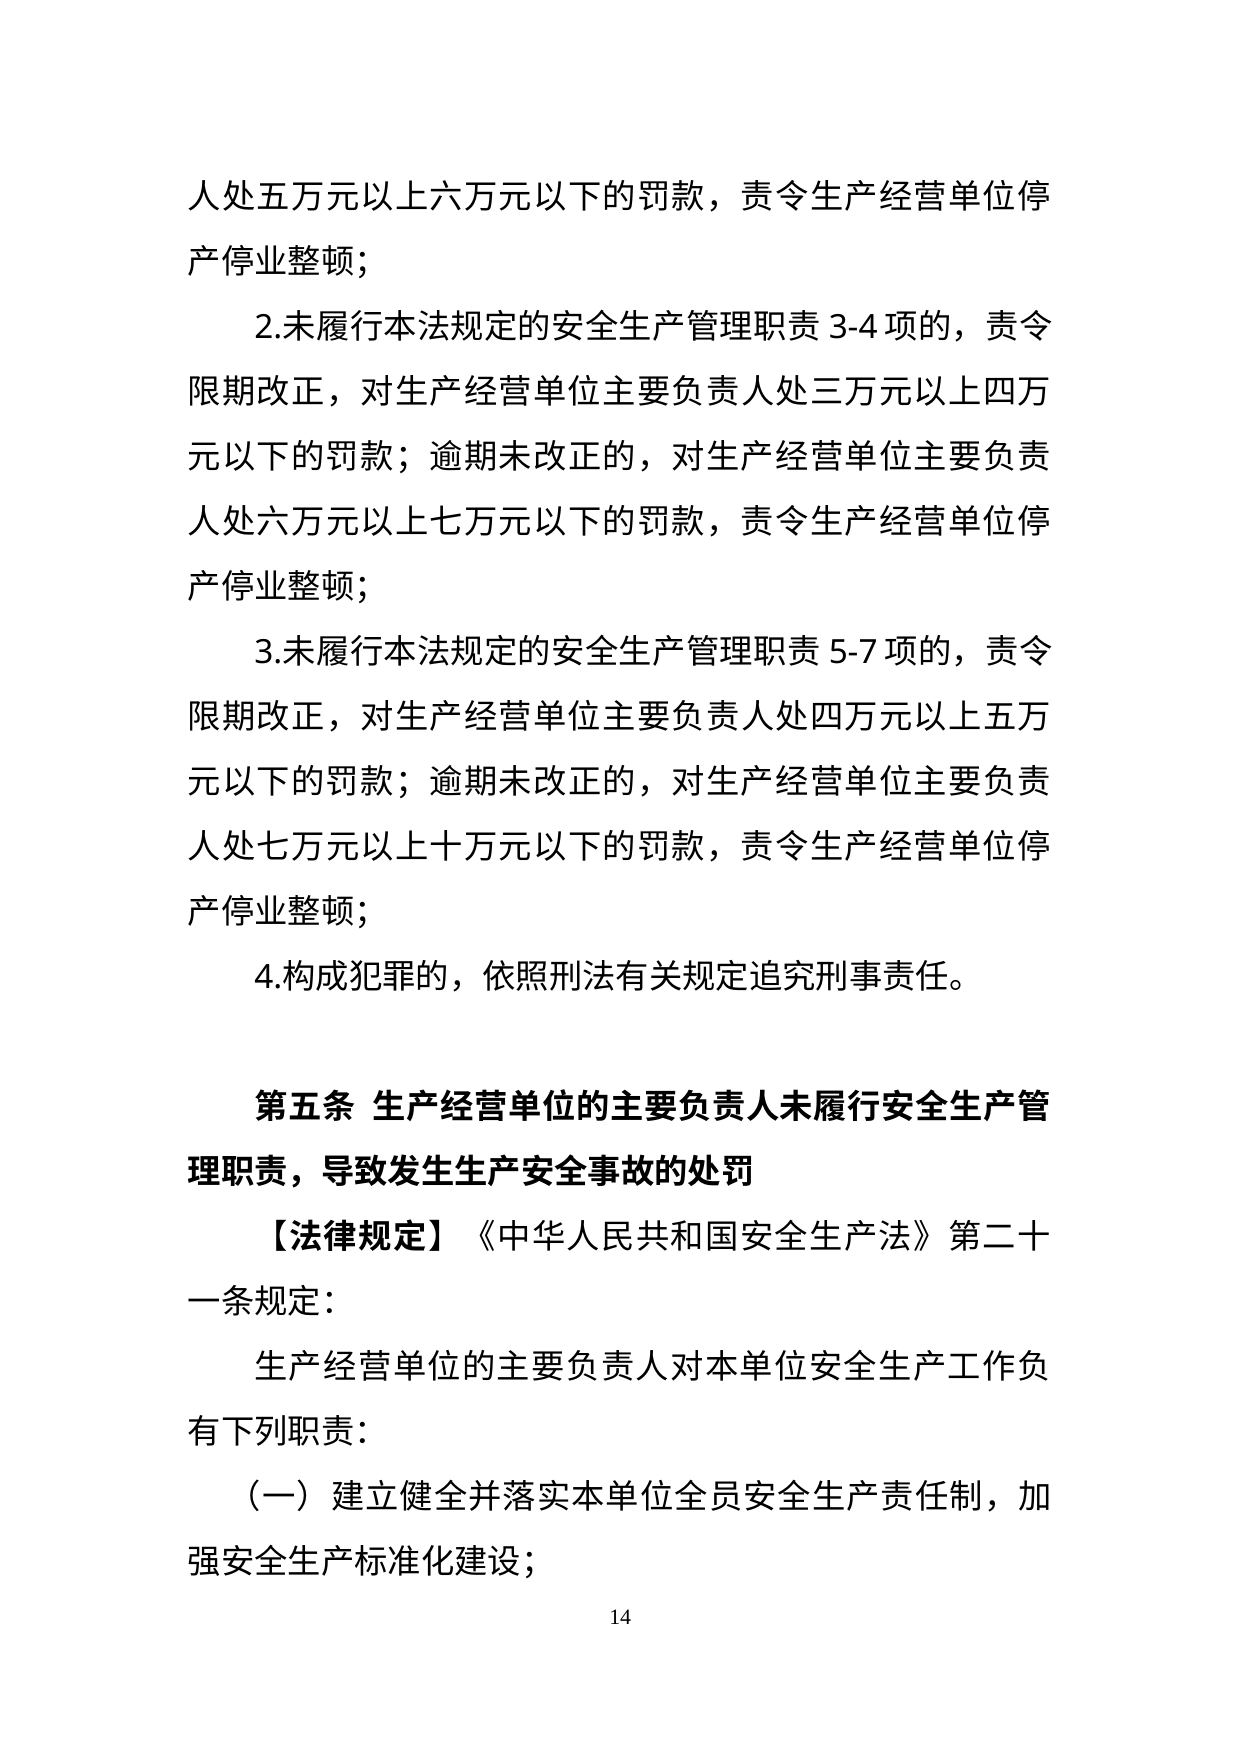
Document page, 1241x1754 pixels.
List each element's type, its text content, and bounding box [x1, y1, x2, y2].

text 4.构成犯罪的，依照刑法有关规定追究刑事责任。 [187, 942, 1053, 1007]
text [187, 162, 1053, 292]
text 生产经营单位的主要负责人对本单位安全生产工作负有下列职责： [187, 1332, 1053, 1462]
text 3.未履行本法规定的安全生产管理职责5-7项的，责令限期改正，对生产经营单位主要负责人处四万元以上五万元以下的罚款；逾期未改正的，对生产经营单位主要负责人处七万元以上十万元以下的罚款，责令生产经营单位停产停业整顿； [187, 617, 1053, 942]
text 【法律规定】《中华人民共和国安全生产法》第二十一条规定： [187, 1202, 1053, 1332]
text （一）建立健全并落实本单位全员安全生产责任制，加强安全生产标准化建设； [187, 1462, 1053, 1592]
text 第五条 生产经营单位的主要负责人未履行安全生产管理职责，导致发生生产安全事故的处罚 [187, 1072, 1053, 1202]
text 2.未履行本法规定的安全生产管理职责3-4项的，责令限期改正，对生产经营单位主要负责人处三万元以上四万元以下的罚款；逾期未改正的，对生产经营单位主要负责人处六万元以上七万元以下的罚款，责令生产经营单位停产停业整顿； [187, 292, 1053, 617]
